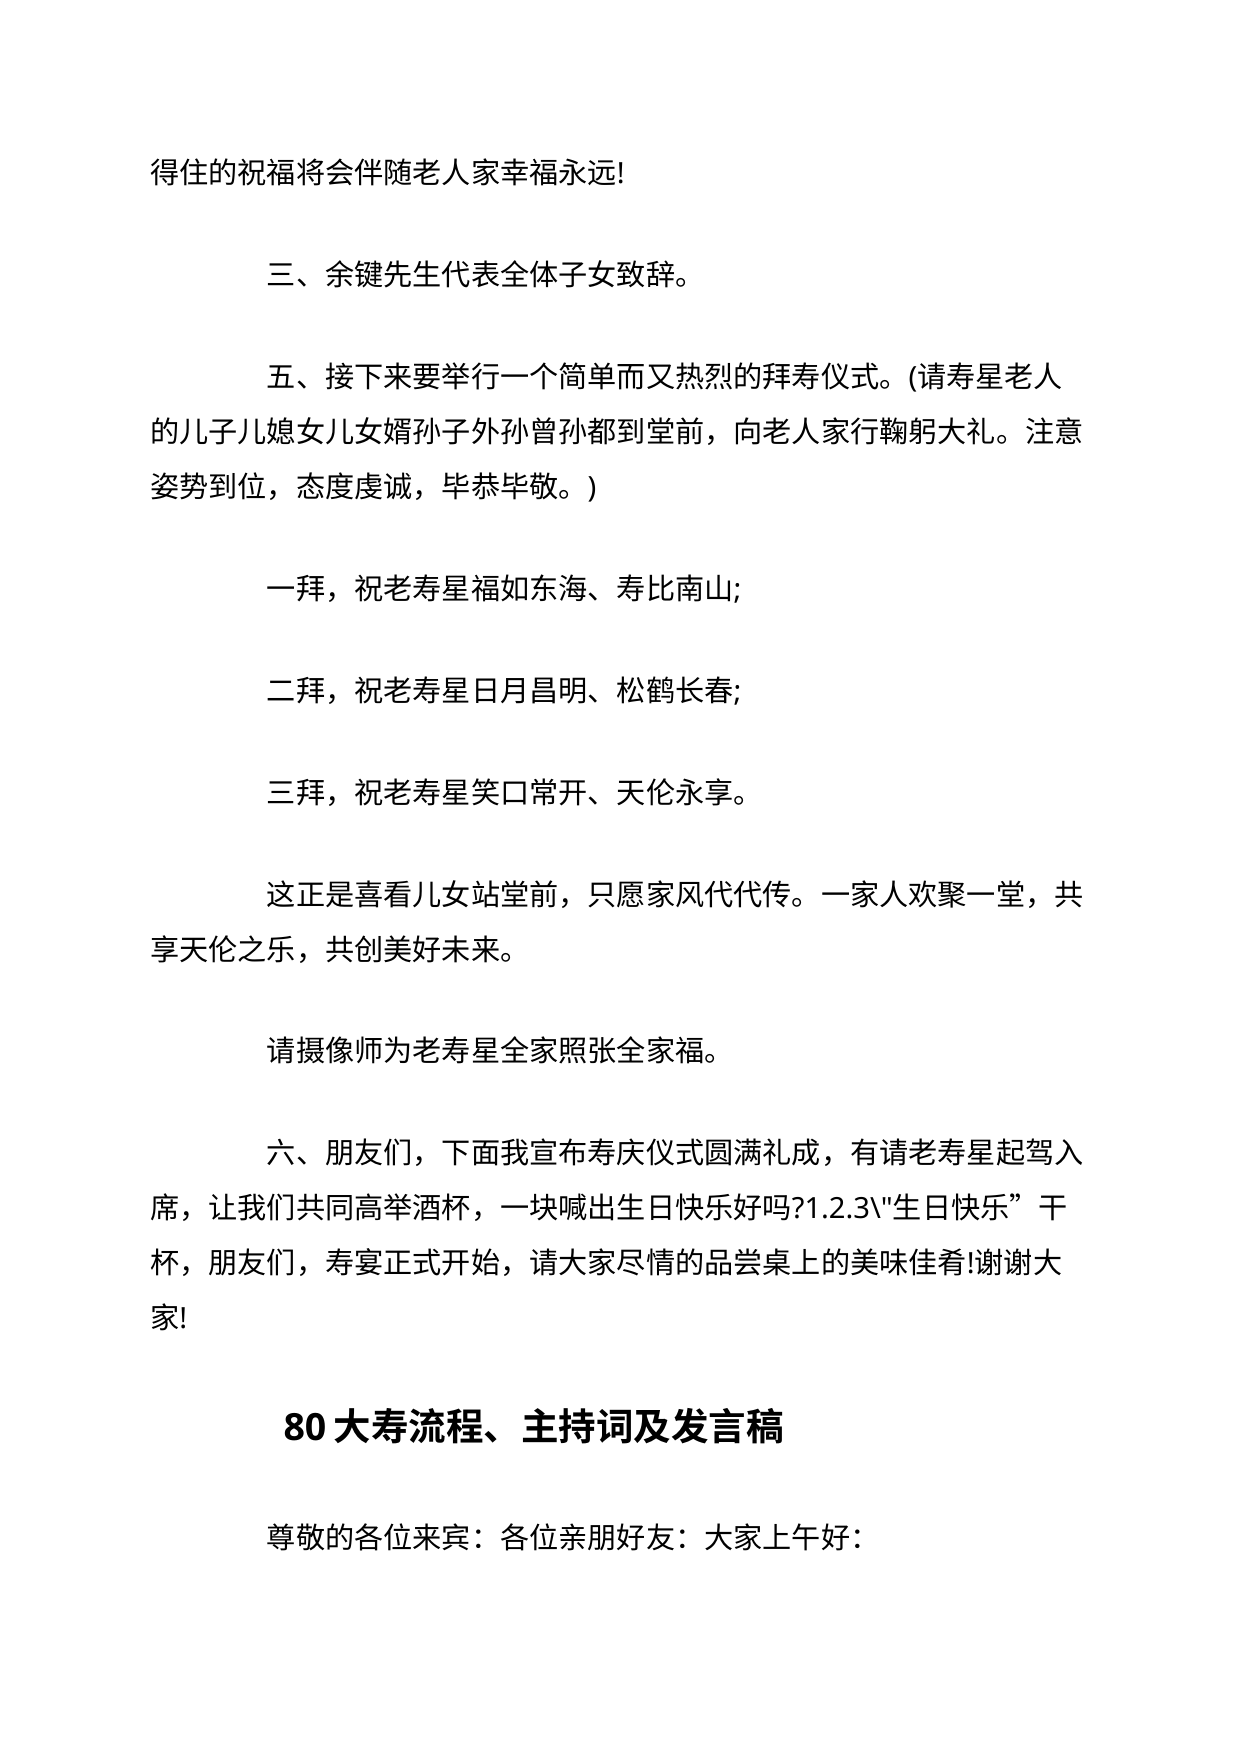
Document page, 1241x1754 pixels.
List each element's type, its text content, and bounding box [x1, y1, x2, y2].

text 三、余键先生代表全体子女致辞。 [150, 252, 1090, 294]
text 一拜，祝老寿星福如东海、寿比南山; [150, 566, 1090, 608]
text 二拜，祝老寿星日月昌明、松鹤长春; [150, 668, 1090, 710]
text 六、朋友们，下面我宣布寿庆仪式圆满礼成，有请老寿星起驾入席，让我们共同高举酒杯，一块喊出生日快乐好吗?1.2.3\"生日快乐”干杯，朋友们，寿宴正式开始，请大家尽情的品尝桌上的美味佳肴!谢谢大家! [150, 1130, 1090, 1337]
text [150, 150, 1090, 192]
text 五、接下来要举行一个简单而又热烈的拜寿仪式。(请寿星老人的儿子儿媳女儿女婿孙子外孙曾孙都到堂前，向老人家行鞠躬大礼。注意姿势到位，态度虔诚，毕恭毕敬。) [150, 354, 1090, 506]
text 三拜，祝老寿星笑口常开、天伦永享。 [150, 769, 1090, 812]
text 尊敬的各位来宾：各位亲朋好友：大家上午好： [150, 1514, 1090, 1557]
text 80大寿流程、主持词及发言稿 [150, 1397, 1090, 1451]
text 这正是喜看儿女站堂前，只愿家风代代传。一家人欢聚一堂，共享天伦之乐，共创美好未来。 [150, 871, 1090, 968]
text 请摄像师为老寿星全家照张全家福。 [150, 1028, 1090, 1070]
